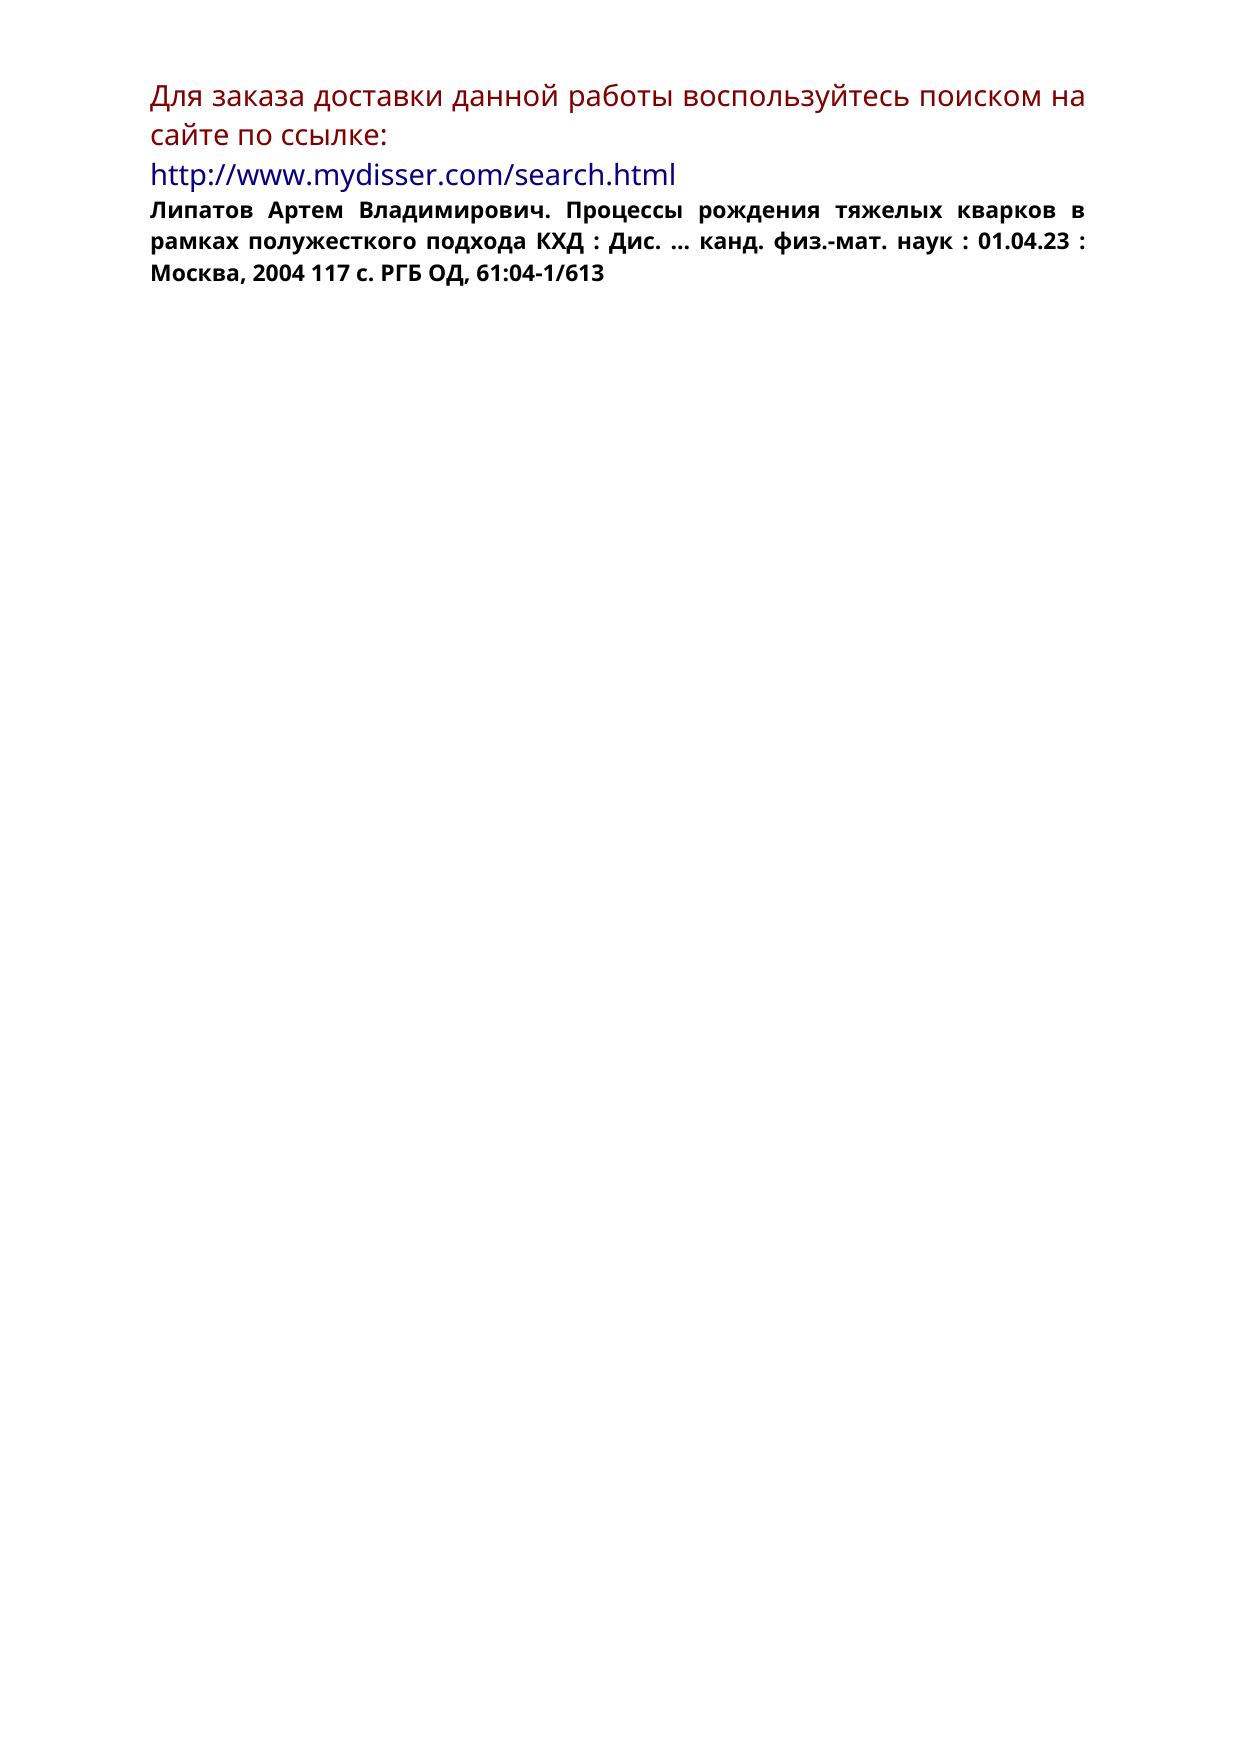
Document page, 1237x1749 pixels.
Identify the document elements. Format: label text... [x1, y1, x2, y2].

text Липатов Артем Владимирович. Процессы рождения тяжелых кварков в рамках полужесткого подхода КХД : Дис. ... канд. физ.-мат. наук : 01.04.23 : Москва, 2004 117 c. РГБ ОД, 61:04-1/613 [150, 194, 1086, 288]
